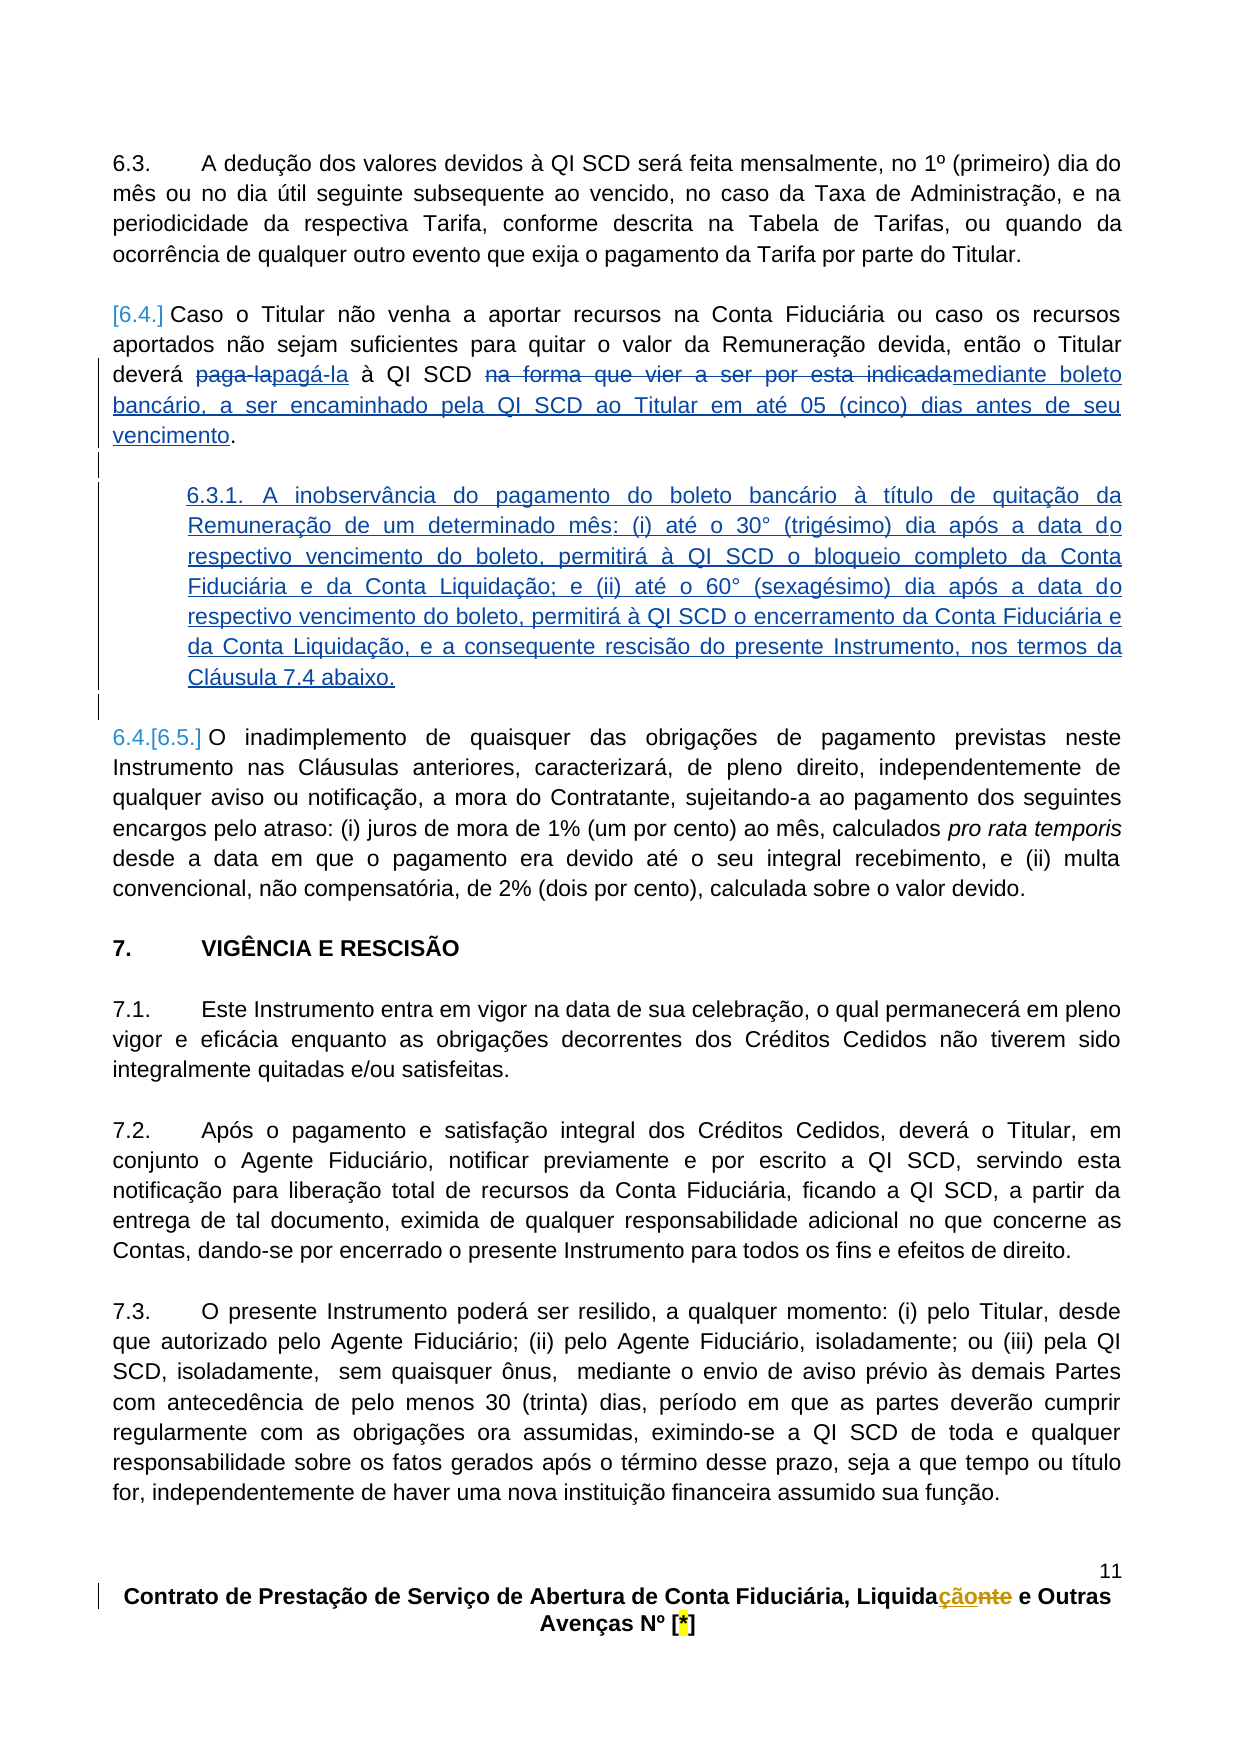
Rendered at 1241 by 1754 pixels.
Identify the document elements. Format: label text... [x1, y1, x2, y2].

list O presente Instrumento poderá ser resilido, a qualquer momento: (i) pelo Titular, desde que autorizado pelo Agente Fiduciário; (ii) pelo Agente Fiduciário, isoladamente; ou (iii) pela QI SCD, isoladamente, sem quaisquer ônus, mediante o envio de aviso prévio às demais Partes com antecedência de pelo menos 30 (trinta) dias, período em que as partes deverão cumprir regularmente com as obrigações ora assumidas, eximindo-se a QI SCD de toda e qualquer responsabilidade sobre os fatos gerados após o término desse prazo, seja a que tempo ou título for, independentemente de haver uma nova instituição financeira assumido sua função. [112, 1298, 1122, 1506]
list Este Instrumento entra em vigor na data de sua celebração, o qual permanecerá em pleno vigor e eficácia enquanto as obrigações decorrentes dos Créditos Cedidos não tiverem sido integralmente quitadas e/ou satisfeitas. [112, 996, 1122, 1083]
list Após o pagamento e satisfação integral dos Créditos Cedidos, deverá o Titular, em conjunto o Agente Fiduciário, notificar previamente e por escrito a QI SCD, servindo esta notificação para liberação total de recursos da Conta Fiduciária, ficando a QI SCD, a partir da entrega de tal documento, eximida de qualquer responsabilidade adicional no que concerne as Contas, dando-se por encerrado o presente Instrumento para todos os fins e efeitos de direito. [112, 1117, 1122, 1264]
list O inadimplemento de quaisquer das obrigações de pagamento previstas neste Instrumento nas Cláusulas anteriores, caracterizará, de pleno direito, independentemente de qualquer aviso ou notificação, a mora do Contratante, sujeitando-a ao pagamento dos seguintes encargos pelo atraso: (i) juros de mora de 1% (um por cento) ao mês, calculados pro rata temporis desde a data em que o pagamento era devido até o seu integral recebimento, e (ii) multa convencional, não compensatória, de 2% (dois por cento), calculada sobre o valor devido. [112, 724, 1122, 901]
list Caso o Titular não venha a aportar recursos na Conta Fiduciária ou caso os recursos aportados não sejam suficientes para quitar o valor da Remuneração devida, então o Titular deverá à QI SCD . [112, 301, 1122, 448]
list A dedução dos valores devidos à QI SCD será feita mensalmente, no 1º (primeiro) dia do mês ou no dia útil seguinte subsequente ao vencido, no caso da Taxa de Administração, e na periodicidade da respectiva Tarifa, conforme descrita na Tabela de Tarifas, ou quando da ocorrência de qualquer outro evento que exija o pagamento da Tarifa por parte do Titular. [112, 150, 1122, 267]
list VIGÊNCIA E RESCISÃO [112, 935, 1122, 962]
